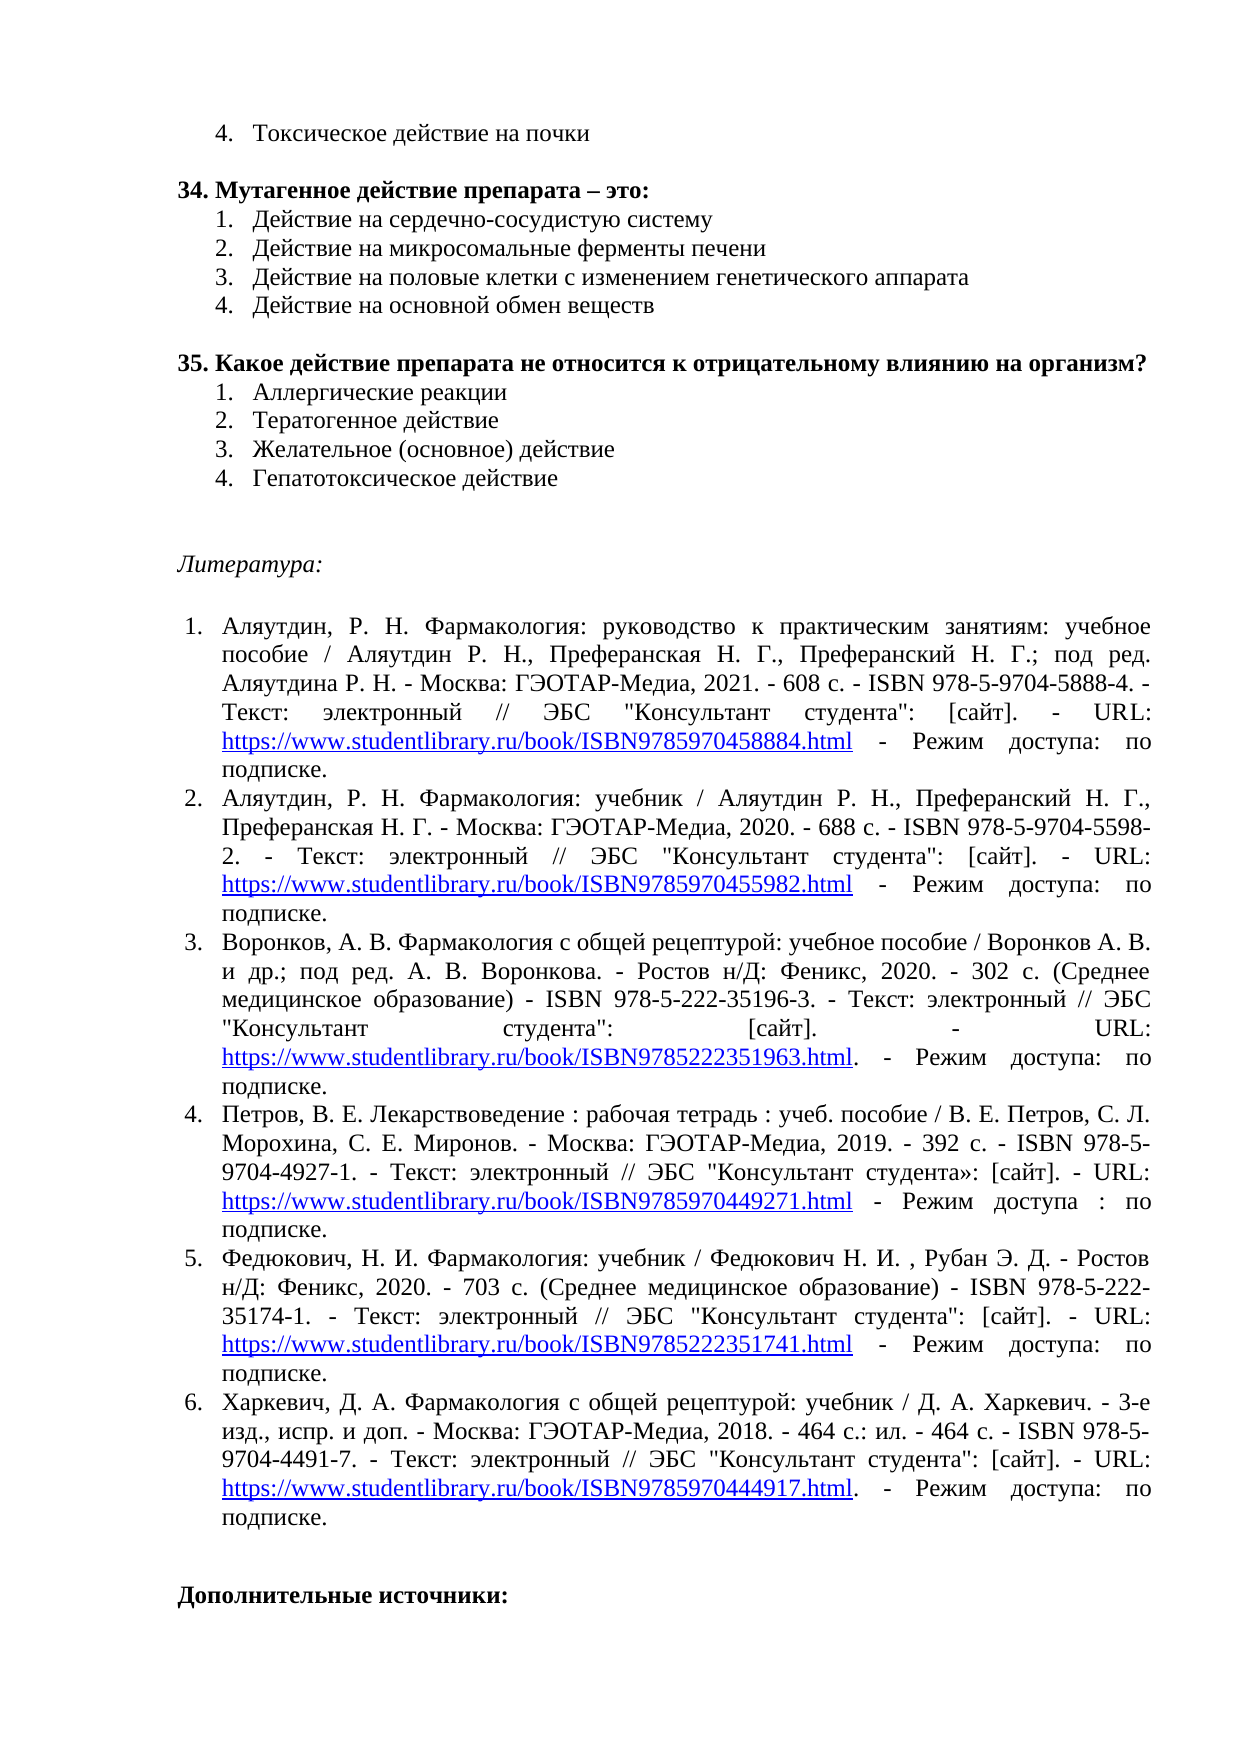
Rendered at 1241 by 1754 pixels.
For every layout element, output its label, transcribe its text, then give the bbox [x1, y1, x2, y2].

list Желательное (основное) действие [215, 434, 1152, 463]
list Гепатотоксическое действие [215, 463, 1152, 492]
list Аляутдин, Р. Н. Фармакология: учебник / Аляутдин Р. Н., Преферанский Н. Г., Преферанская Н. Г. - Москва: ГЭОТАР-Медиа, 2020. - 688 с. - ISBN 978-5-9704-5598-2. - Текст: электронный // ЭБС "Консультант студента": [сайт]. - URL: https://www.studentlibrary.ru/book/ISBN9785970455982.html - Режим доступа: по подписке. [184, 783, 1152, 927]
list Действие на половые клетки с изменением генетического аппарата [215, 262, 1152, 291]
list Действие на микросомальные ферменты печени [215, 233, 1152, 262]
list Федюкович, Н. И. Фармакология: учебник / Федюкович Н. И. , Рубан Э. Д. - Ростов н/Д: Феникс, 2020. - 703 с. (Среднее медицинское образование) - ISBN 978-5-222-35174-1. - Текст: электронный // ЭБС "Консультант студента": [сайт]. - URL: https://www.studentlibrary.ru/book/ISBN9785222351741.html - Режим доступа: по подписке. [184, 1243, 1152, 1387]
text 34. Мутагенное действие препарата – это: [177, 147, 1152, 204]
text Литература: [177, 549, 1152, 578]
list Харкевич, Д. А. Фармакология с общей рецептурой: учебник / Д. А. Харкевич. - 3-е изд., испр. и доп. - Москва: ГЭОТАР-Медиа, 2018. - 464 с.: ил. - 464 с. - ISBN 978-5-9704-4491-7. - Текст: электронный // ЭБС "Консультант студента": [сайт]. - URL: https://www.studentlibrary.ru/book/ISBN9785970444917.html. - Режим доступа: по подписке. [184, 1387, 1152, 1531]
list Действие на основной обмен веществ [215, 291, 1152, 319]
list Аллергические реакции [215, 377, 1152, 406]
list Тератогенное действие [215, 406, 1152, 434]
text Дополнительные источники: [177, 1580, 1152, 1609]
list Петров, В. Е. Лекарствоведение : рабочая тетрадь : учеб. пособие / В. Е. Петров, С. Л. Морохина, С. Е. Миронов. - Москва: ГЭОТАР-Медиа, 2019. - 392 с. - ISBN 978-5-9704-4927-1. - Текст: электронный // ЭБС "Консультант студента»: [сайт]. - URL: https://www.studentlibrary.ru/book/ISBN9785970449271.html - Режим доступа : по подписке. [184, 1099, 1152, 1243]
text 35. Какое действие препарата не относится к отрицательному влиянию на организм? [177, 319, 1152, 377]
list Действие на сердечно-сосудистую систему [215, 204, 1152, 233]
list Воронков, А. В. Фармакология с общей рецептурой: учебное пособие / Воронков А. В. и др.; под ред. А. В. Воронкова. - Ростов н/Д: Феникс, 2020. - 302 с. (Среднее медицинское образование) - ISBN 978-5-222-35196-3. - Текст: электронный // ЭБС "Консультант студента": [сайт]. - URL: https://www.studentlibrary.ru/book/ISBN9785222351963.html. - Режим доступа: по подписке. [184, 927, 1152, 1099]
list Токсическое действие на почки [215, 118, 1152, 147]
list Аляутдин, Р. Н. Фармакология: руководство к практическим занятиям: учебное пособие / Аляутдин Р. Н., Преферанская Н. Г., Преферанский Н. Г.; под ред. Аляутдина Р. Н. - Москва: ГЭОТАР-Медиа, 2021. - 608 с. - ISBN 978-5-9704-5888-4. - Текст: электронный // ЭБС "Консультант студента": [сайт]. - URL: https://www.studentlibrary.ru/book/ISBN9785970458884.html - Режим доступа: по подписке. [184, 611, 1152, 783]
